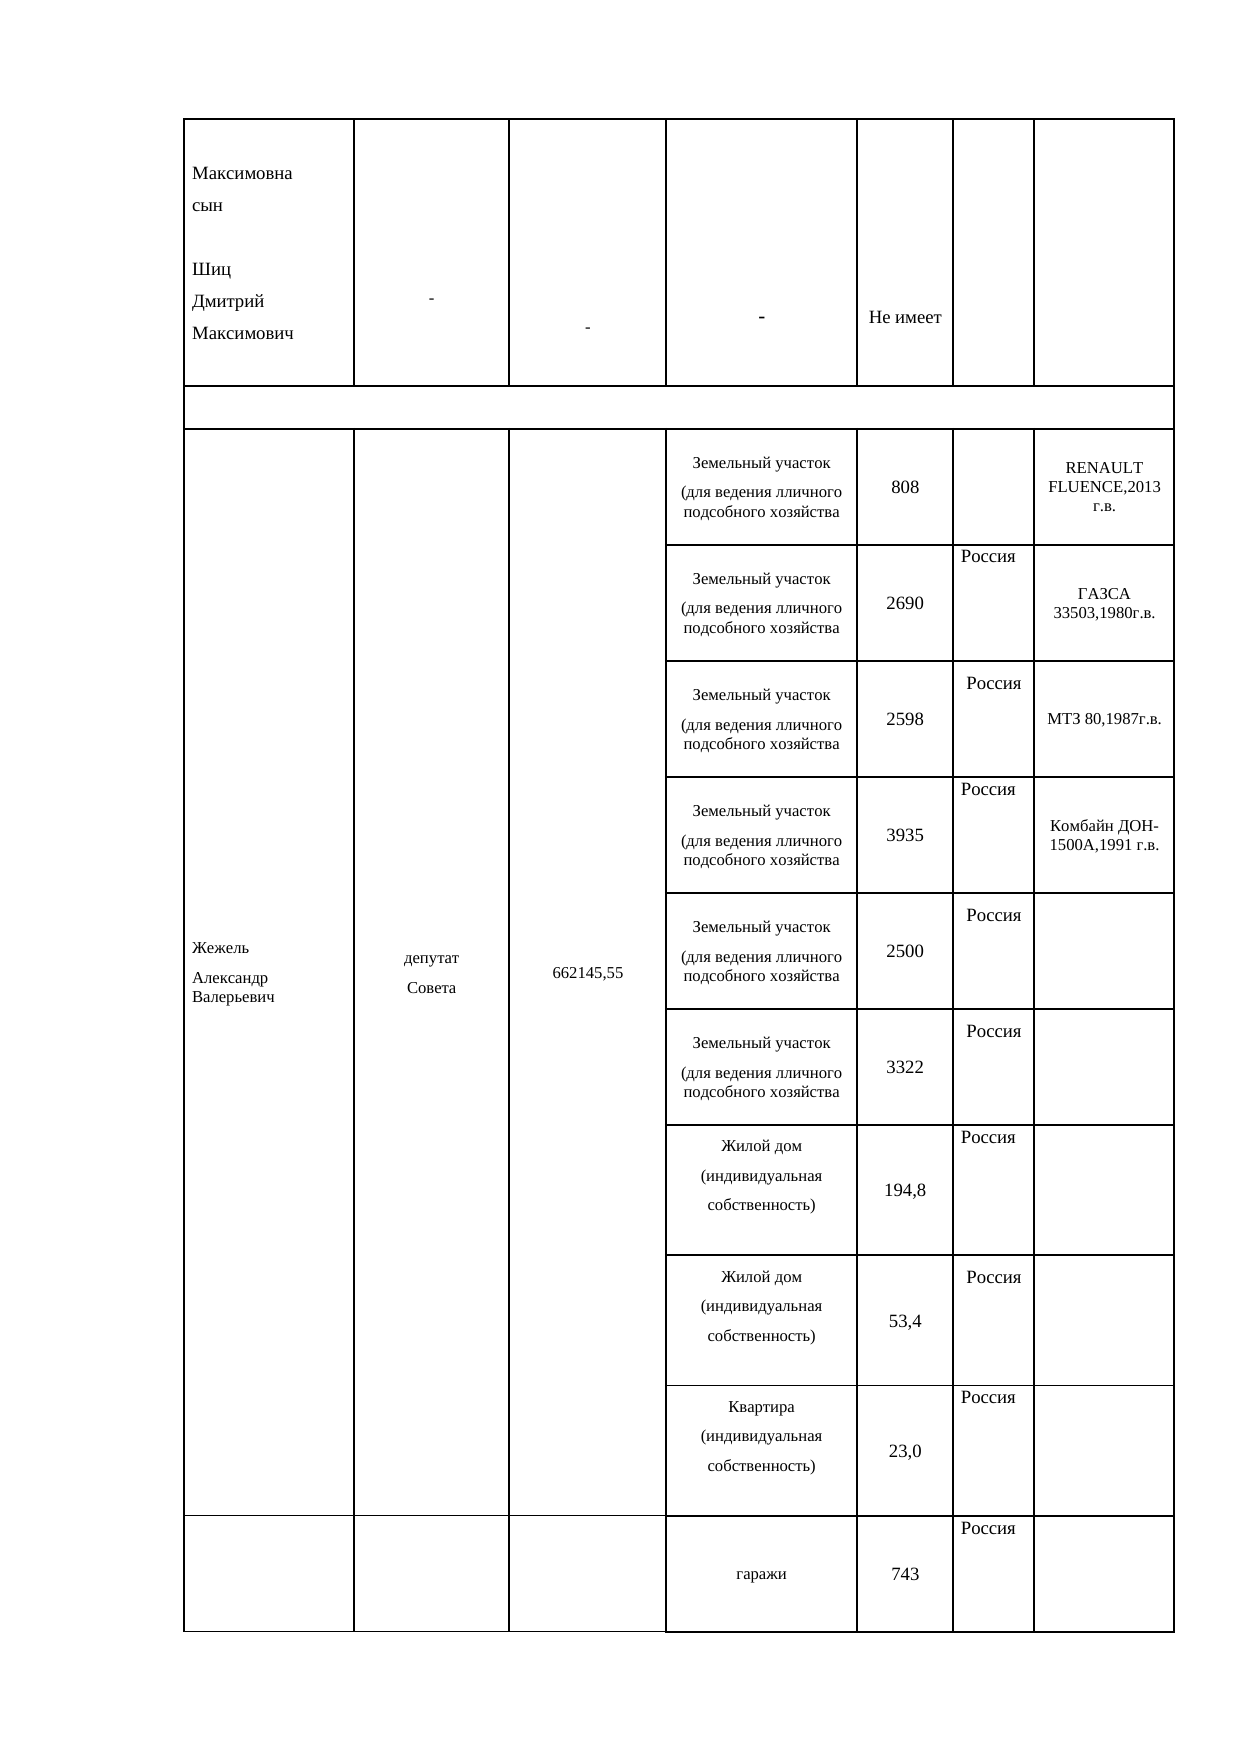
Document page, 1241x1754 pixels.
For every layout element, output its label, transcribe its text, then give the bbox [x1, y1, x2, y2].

table_cell Квартира (индивидуальная собственность) [667, 1386, 856, 1515]
table_cell гаражи [667, 1517, 856, 1631]
table_cell Россия [954, 546, 1033, 660]
table_cell 2500 [858, 894, 952, 1008]
table_cell 23,0 [858, 1386, 952, 1515]
table_cell 194,8 [858, 1126, 952, 1254]
table_cell [1035, 1386, 1173, 1515]
table_cell 3322 [858, 1010, 952, 1124]
table_cell депутат Совета [355, 430, 508, 1515]
table_cell [1035, 1010, 1173, 1124]
table_cell Земельный участок (для ведения лличного подсобного хозяйства [667, 894, 856, 1008]
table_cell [510, 120, 665, 385]
table_cell Россия [954, 1126, 1033, 1254]
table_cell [858, 120, 952, 385]
table_cell [355, 1516, 508, 1631]
table_cell Россия [954, 662, 1033, 776]
table_cell [185, 1516, 353, 1631]
table_cell [1035, 894, 1173, 1008]
table_cell 662145,55 [510, 430, 665, 1515]
table_cell Жилой дом (индивидуальная собственность) [667, 1126, 856, 1254]
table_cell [185, 120, 353, 385]
table_cell [1035, 1256, 1173, 1385]
table_cell Земельный участок (для ведения лличного подсобного хозяйства [667, 546, 856, 660]
table_cell Россия [954, 778, 1033, 892]
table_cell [1035, 120, 1173, 385]
table_cell RENAULT FLUENCE,2013 г.в. [1035, 430, 1173, 544]
table_cell Россия [954, 1010, 1033, 1124]
table_cell 743 [858, 1517, 952, 1631]
table_cell 53,4 [858, 1256, 952, 1385]
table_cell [954, 120, 1033, 385]
table_cell [954, 430, 1033, 544]
table_cell Россия [954, 1517, 1033, 1631]
table_cell Земельный участок (для ведения лличного подсобного хозяйства [667, 662, 856, 776]
table_cell Жилой дом (индивидуальная собственность) [667, 1256, 856, 1385]
table_cell Россия [954, 894, 1033, 1008]
table_cell Жежель Александр Валерьевич [185, 430, 353, 1515]
table_cell 808 [858, 430, 952, 544]
table_cell Россия [954, 1386, 1033, 1515]
table_cell Земельный участок (для ведения лличного подсобного хозяйства [667, 1010, 856, 1124]
table_cell Комбайн ДОН-1500А,1991 г.в. [1035, 778, 1173, 892]
table_cell ГАЗСА 33503,1980г.в. [1035, 546, 1173, 660]
table_cell [510, 1516, 665, 1631]
table_cell [185, 387, 1173, 428]
table_cell [1035, 1517, 1173, 1631]
table_cell 2598 [858, 662, 952, 776]
table_cell [1035, 1126, 1173, 1254]
table_cell 3935 [858, 778, 952, 892]
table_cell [355, 120, 508, 385]
table_cell Земельный участок (для ведения лличного подсобного хозяйства [667, 430, 856, 544]
table_cell Земельный участок (для ведения лличного подсобного хозяйства [667, 778, 856, 892]
table_cell 2690 [858, 546, 952, 660]
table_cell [667, 120, 856, 385]
table_cell МТЗ 80,1987г.в. [1035, 662, 1173, 776]
table_cell Россия [954, 1256, 1033, 1385]
